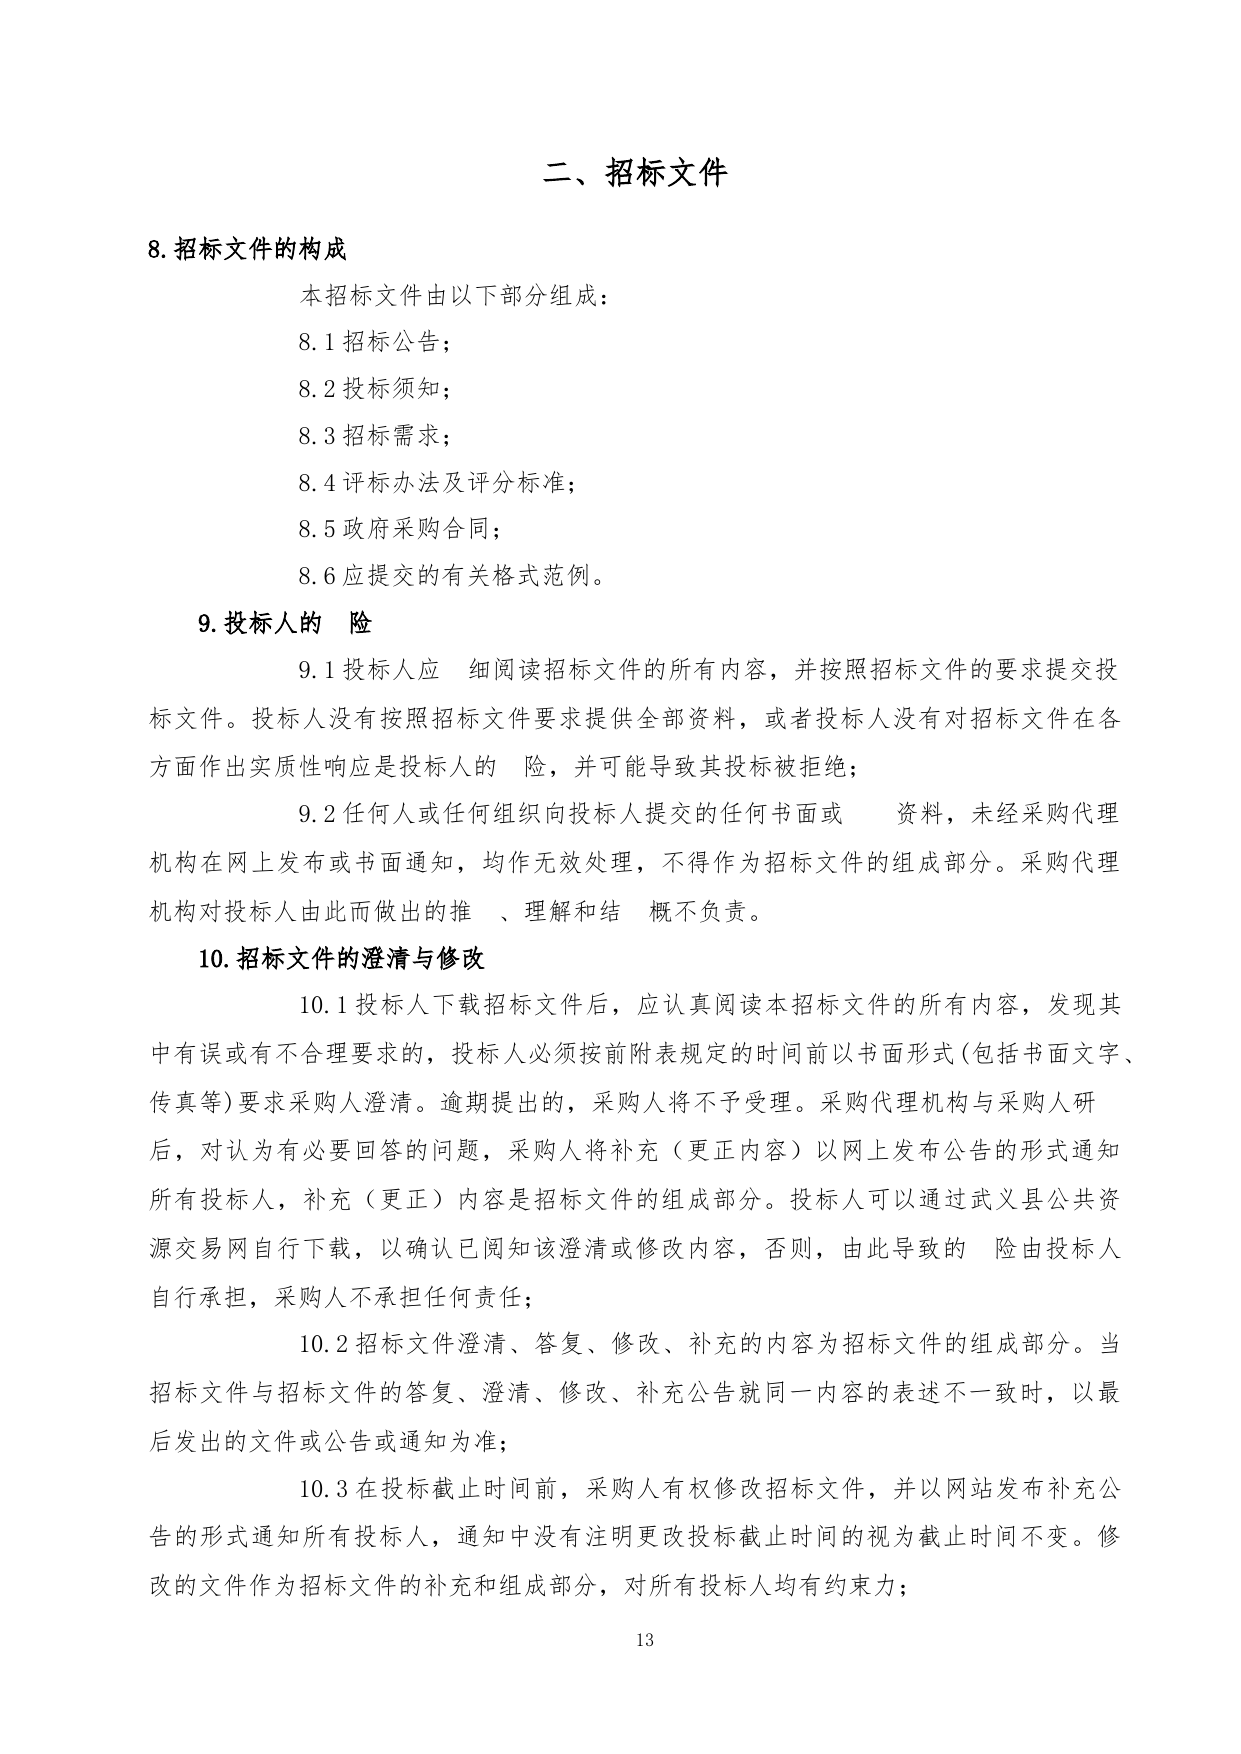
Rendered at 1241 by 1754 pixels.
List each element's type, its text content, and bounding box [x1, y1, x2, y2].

text 9.1投标人应仔细阅读招标文件的所有内容，并按照招标文件的要求提交投标文件。投标人没有按照招标文件要求提供全部资料，或者投标人没有对招标文件在各方面作出实质性响应是投标人的风险，并可能导致其投标被拒绝； [148, 651, 1122, 781]
text 8.5政府采购合同； [148, 511, 1122, 543]
text 本招标文件由以下部分组成： [148, 277, 1122, 309]
text 10.3在投标截止时间前，采购人有权修改招标文件，并以网站发布补充公告的形式通知所有投标人，通知中没有注明更改投标截止时间的视为截止时间不变。修改的文件作为招标文件的补充和组成部分，对所有投标人均有约束力； [148, 1470, 1122, 1600]
text 10.1投标人下载招标文件后，应认真阅读本招标文件的所有内容，发现其中有误或有不合理要求的，投标人必须按前附表规定的时间前以书面形式(包括书面文字、传真等)要求采购人澄清。逾期提出的，采购人将不予受理。采购代理机构与采购人研究后，对认为有必要回答的问题，采购人将补充（更正内容）以网上发布公告的形式通知所有投标人，补充（更正）内容是招标文件的组成部分。投标人可以通过武义县公共资源交易网自行下载，以确认已阅知该澄清或修改内容，否则，由此导致的风险由投标人自行承担，采购人不承担任何责任； [148, 987, 1122, 1312]
text 8.1招标公告； [148, 324, 1122, 356]
subtitle 8.招标文件的构成 [148, 230, 1122, 263]
subtitle 9.投标人的风险 [148, 604, 1122, 637]
text 10.2招标文件澄清、答复、修改、补充的内容为招标文件的组成部分。当招标文件与招标文件的答复、澄清、修改、补充公告就同一内容的表述不一致时，以最后发出的文件或公告或通知为准； [148, 1326, 1122, 1456]
text 8.6应提交的有关格式范例。 [148, 558, 1122, 590]
text 8.2投标须知； [148, 371, 1122, 403]
subtitle 10.招标文件的澄清与修改 [148, 940, 1122, 972]
subtitle 二、招标文件 [148, 137, 1122, 202]
text 8.3招标需求； [148, 417, 1122, 450]
text 8.4评标办法及评分标准； [148, 464, 1122, 497]
text 9.2任何人或任何组织向投标人提交的任何书面或口头资料，未经采购代理机构在网上发布或书面通知，均作无效处理，不得作为招标文件的组成部分。采购代理机构对投标人由此而做出的推论、理解和结论概不负责。 [148, 796, 1122, 926]
